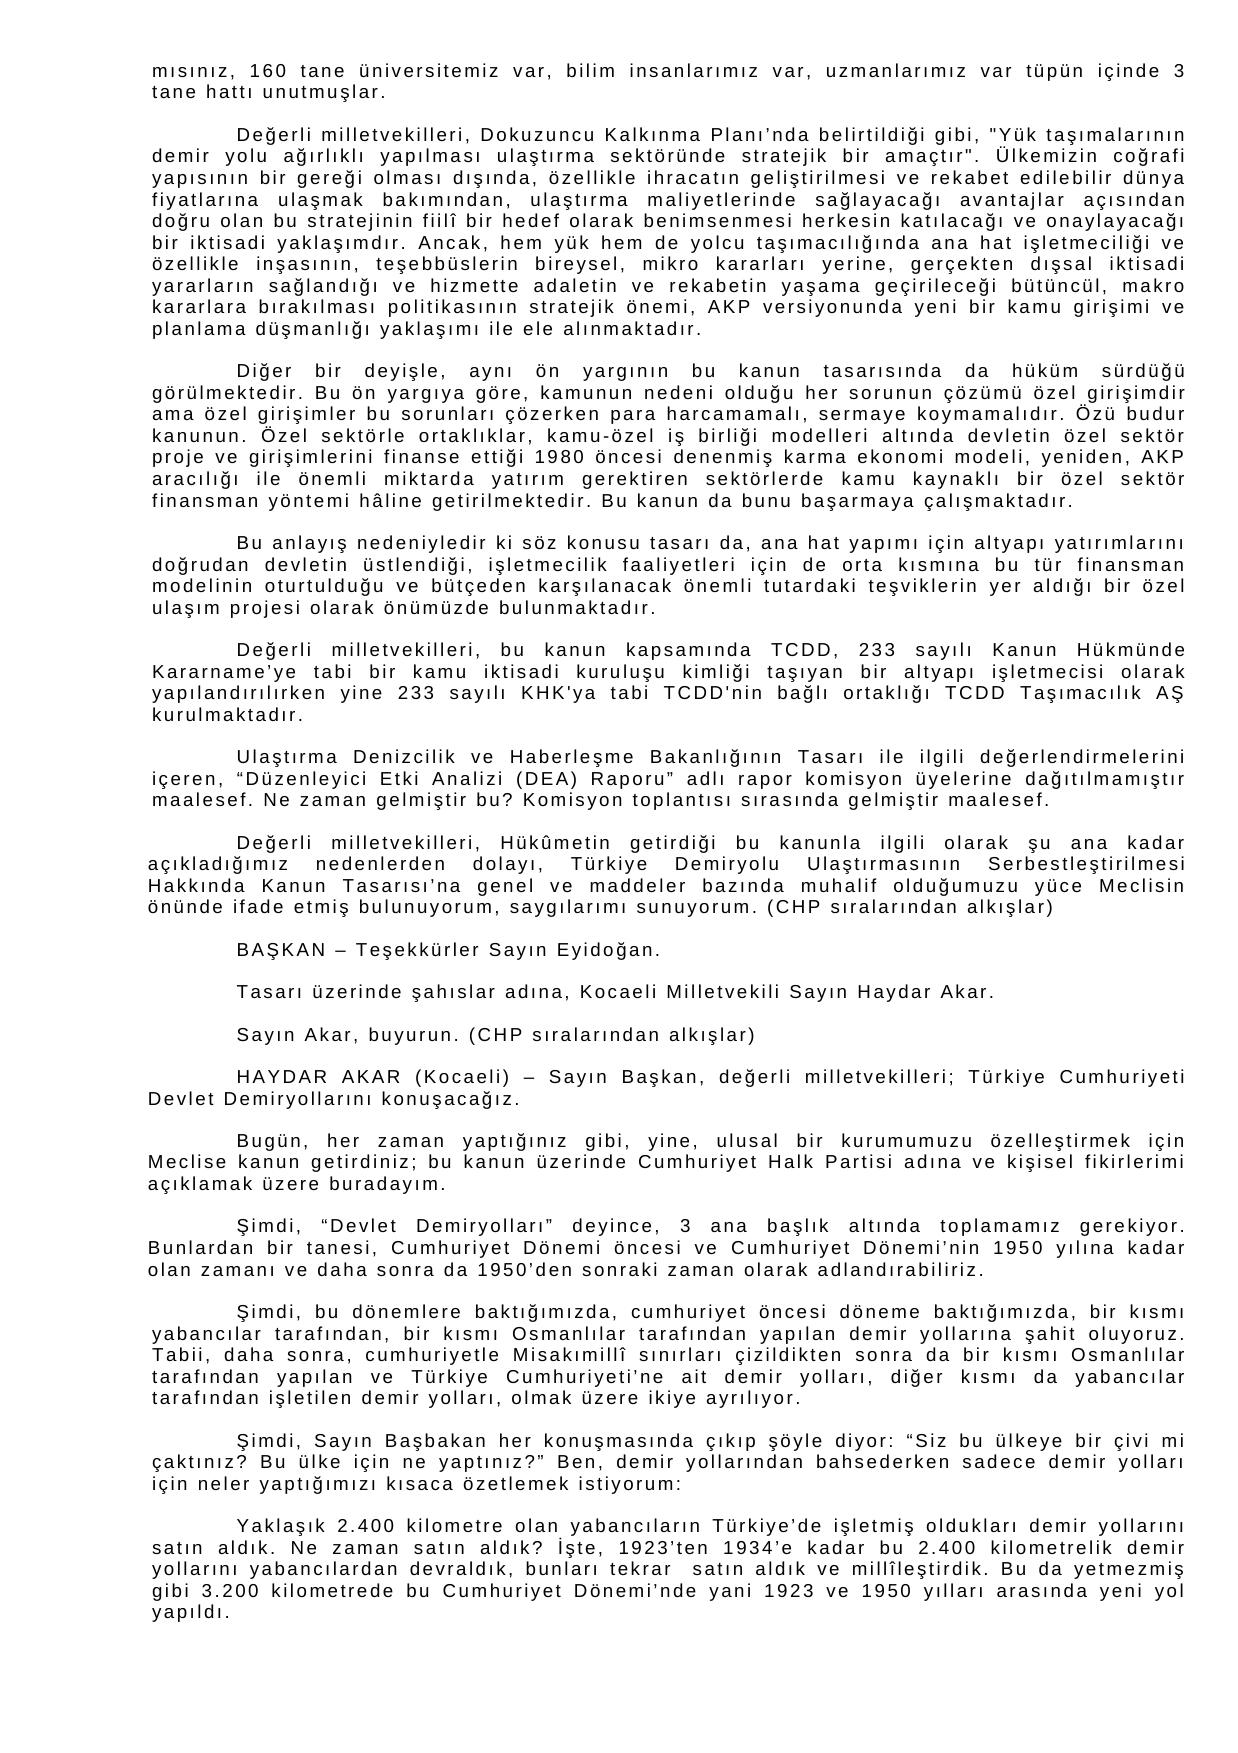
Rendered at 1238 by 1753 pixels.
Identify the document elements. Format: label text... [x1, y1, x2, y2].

text Değerli milletvekilleri, Hükûmetin getirdiği bu kanunla ilgili olarak şu ana kadar açıkladığımız nedenlerden dolayı, Türkiye Demiryolu Ulaştırmasının Serbestleştirilmesi Hakkında Kanun Tasarısı’na genel ve maddeler bazında muhalif olduğumuzu yüce Meclisin önünde ifade etmiş bulunuyorum, saygılarımı sunuyorum. (CHP sıralarından alkışlar) [148, 832, 1186, 918]
text Şimdi, “Devlet Demiryolları” deyince, 3 ana başlık altında toplamamız gerekiyor. Bunlardan bir tanesi, Cumhuriyet Dönemi öncesi ve Cumhuriyet Dönemi’nin 1950 yılına kadar olan zamanı ve daha sonra da 1950’den sonraki zaman olarak adlandırabiliriz. [148, 1215, 1186, 1280]
text HAYDAR AKAR (Kocaeli) – Sayın Başkan, değerli milletvekilleri; Türkiye Cumhuriyeti Devlet Demiryollarını konuşacağız. [148, 1066, 1186, 1109]
text Değerli milletvekilleri, bu kanun kapsamında TCDD, 233 sayılı Kanun Hükmünde Kararname’ye tabi bir kamu iktisadi kuruluşu kimliği taşıyan bir altyapı işletmecisi olarak yapılandırılırken yine 233 sayılı KHK'ya tabi TCDD'nin bağlı ortaklığı TCDD Taşımacılık AŞ kurulmaktadır. [152, 639, 1186, 725]
text Şimdi, bu dönemlere baktığımızda, cumhuriyet öncesi döneme baktığımızda, bir kısmı yabancılar tarafından, bir kısmı Osmanlılar tarafından yapılan demir yollarına şahit oluyoruz. Tabii, daha sonra, cumhuriyetle Misakımillî sınırları çizildikten sonra da bir kısmı Osmanlılar tarafından yapılan ve Türkiye Cumhuriyeti’ne ait demir yolları, diğer kısmı da yabancılar tarafından işletilen demir yolları, olmak üzere ikiye ayrılıyor. [152, 1301, 1186, 1409]
text Yaklaşık olan yabancıların Türkiye’de işletmiş oldukları demir yollarını satın aldık. Ne zaman satın aldık? İşte, 1923’ten 1934’e kadar bu 2.400 kilometrelik demir yollarını yabancılardan devraldık, bunları tekrar satın aldık ve millîleştirdik. Bu da yetmezmiş gibi 3.200 kilometrede bu Cumhuriyet Dönemi’nde yani 1923 ve 1950 yılları arasında yeni yol yapıldı. [152, 1515, 1186, 1623]
text BAŞKAN – Teşekkürler Sayın Eyidoğan. [148, 939, 1186, 960]
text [152, 60, 1186, 103]
text Sayın Akar, buyurun. (CHP sıralarından alkışlar) [148, 1023, 1186, 1045]
text Bugün, her zaman yaptığınız gibi, yine, ulusal bir kurumumuzu özelleştirmek için Meclise kanun getirdiniz; bu kanun üzerinde Cumhuriyet Halk Partisi adına ve kişisel fikirlerimi açıklamak üzere buradayım. [148, 1130, 1186, 1194]
text Bu anlayış nedeniyledir ki söz konusu tasarı da, ana hat yapımı için altyapı yatırımlarını doğrudan devletin üstlendiği, işletmecilik faaliyetleri için de orta kısmına bu tür finansman modelinin oturtulduğu ve bütçeden karşılanacak önemli tutardaki teşviklerin yer aldığı bir özel ulaşım projesi olarak önümüzde bulunmaktadır. [152, 532, 1186, 618]
text Şimdi, Sayın Başbakan her konuşmasında çıkıp şöyle diyor: “Siz bu ülkeye bir çivi mi çaktınız? Bu ülke için ne yaptınız?” Ben, demir yollarından bahsederken sadece demir yolları için neler yaptığımızı kısaca özetlemek istiyorum: [152, 1429, 1186, 1494]
text Diğer bir deyişle, aynı ön yargının bu kanun tasarısında da hüküm sürdüğü görülmektedir. Bu ön yargıya göre, kamunun nedeni olduğu her sorunun çözümü özel girişimdir ama özel girişimler bu sorunları çözerken para harcamamalı, sermaye koymamalıdır. Özü budur kanunun. Özel sektörle ortaklıklar, kamu-özel iş birliği modelleri altında devletin özel sektör proje ve girişimlerini finanse ettiği 1980 öncesi denenmiş karma ekonomi modeli, yeniden, AKP aracılığı ile önemli miktarda yatırım gerektiren sektörlerde kamu kaynaklı bir özel sektör finansman yöntemi hâline getirilmektedir. Bu kanun da bunu başarmaya çalışmaktadır. [152, 360, 1186, 511]
text Tasarı üzerinde şahıslar adına, Kocaeli Milletvekili Sayın Haydar Akar. [148, 981, 1186, 1003]
text Ulaştırma Denizcilik ve Haberleşme Bakanlığının Tasarı ile ilgili değerlendirmelerini içeren, “Düzenleyici Etki Analizi (DEA) Raporu” adlı rapor komisyon üyelerine dağıtılmamıştır maalesef. Ne zaman gelmiştir bu? Komisyon toplantısı sırasında gelmiştir maalesef. [152, 746, 1186, 811]
text Değerli milletvekilleri, Dokuzuncu Kalkınma Planı’nda belirtildiği gibi, "Yük taşımalarının demir yolu ağırlıklı yapılması ulaştırma sektöründe stratejik bir amaçtır". Ülkemizin coğrafi yapısının bir gereği olması dışında, özellikle ihracatın geliştirilmesi ve rekabet edilebilir dünya fiyatlarına ulaşmak bakımından, ulaştırma maliyetlerinde sağlayacağı avantajlar açısından doğru olan bu stratejinin fiilî bir hedef olarak benimsenmesi herkesin katılacağı ve onaylayacağı bir iktisadi yaklaşımdır. Ancak, hem yük hem de yolcu taşımacılığında ana hat işletmeciliği ve özellikle inşasının, teşebbüslerin bireysel, mikro kararları yerine, gerçekten dışsal iktisadi yararların sağlandığı ve hizmette adaletin ve rekabetin yaşama geçirileceği bütüncül, makro kararlara bırakılması politikasının stratejik önemi, AKP versiyonunda yeni bir kamu girişimi ve planlama düşmanlığı yaklaşımı ile ele alınmaktadır. [152, 124, 1186, 339]
